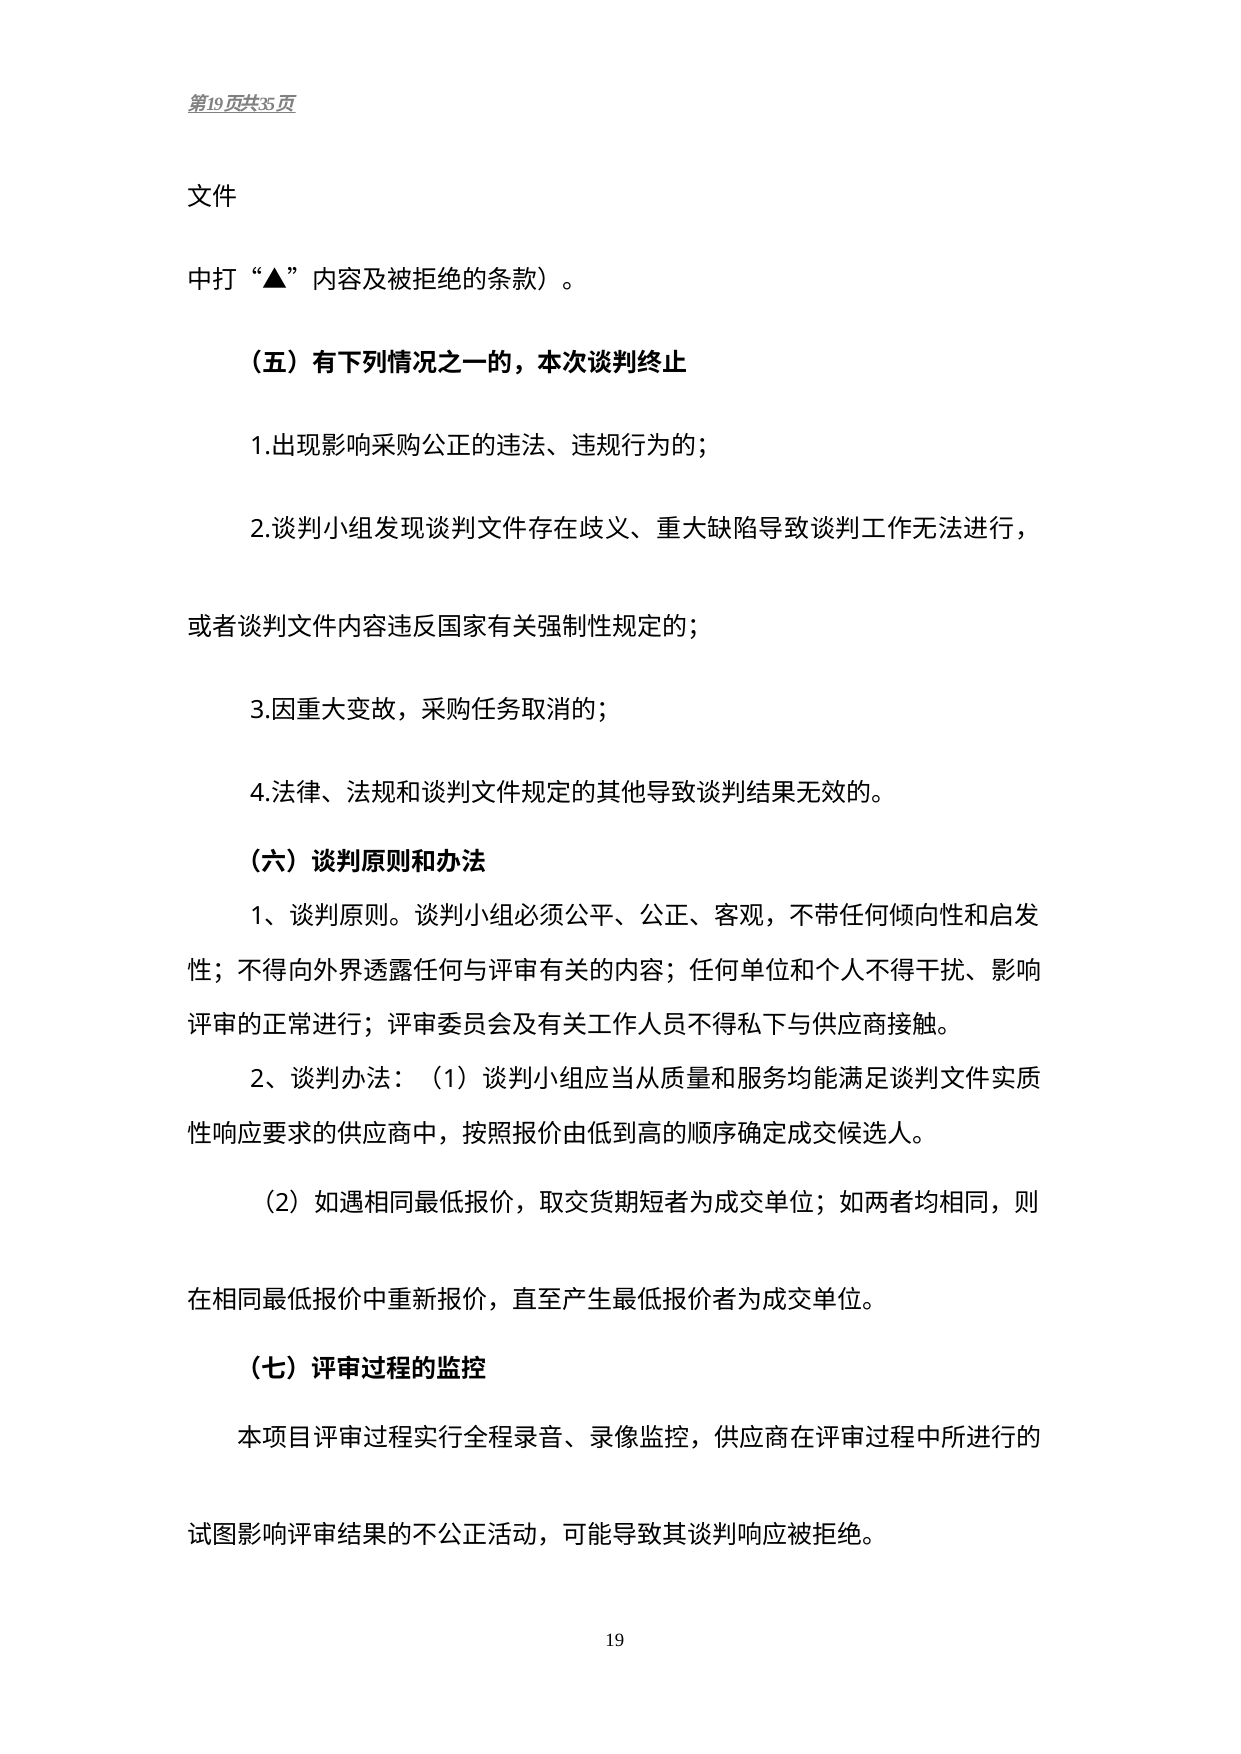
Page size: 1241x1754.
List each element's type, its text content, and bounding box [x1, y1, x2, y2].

text 1、谈判原则。谈判小组必须公平、公正、客观，不带任何倾向性和启发性；不得向外界透露任何与评审有关的内容；任何单位和个人不得干扰、影响评审的正常进行；评审委员会及有关工作人员不得私下与供应商接触。 [187, 896, 1042, 1041]
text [187, 162, 1042, 227]
text 本项目评审过程实行全程录音、录像监控，供应商在评审过程中所进行的试图影响评审结果的不公正活动，可能导致其谈判响应被拒绝。 [187, 1403, 1042, 1565]
text 4.法律、法规和谈判文件规定的其他导致谈判结果无效的。 [187, 758, 1042, 823]
text 1.出现影响采购公正的违法、违规行为的； [187, 411, 1042, 476]
text （2）如遇相同最低报价，取交货期短者为成交单位；如两者均相同，则在相同最低报价中重新报价，直至产生最低报价者为成交单位。 [187, 1168, 1042, 1330]
text （六）谈判原则和办法 [187, 841, 1042, 878]
text 3.因重大变故，采购任务取消的； [187, 675, 1042, 740]
text （五）有下列情况之一的，本次谈判终止 [237, 328, 1042, 393]
text 2.谈判小组发现谈判文件存在歧义、重大缺陷导致谈判工作无法进行，或者谈判文件内容违反国家有关强制性规定的； [187, 494, 1042, 657]
text （七）评审过程的监控 [187, 1348, 1042, 1384]
text 2、谈判办法：（1）谈判小组应当从质量和服务均能满足谈判文件实质性响应要求的供应商中，按照报价由低到高的顺序确定成交候选人。 [187, 1059, 1042, 1149]
text 中打“▲”内容及被拒绝的条款）。 [187, 245, 1042, 310]
